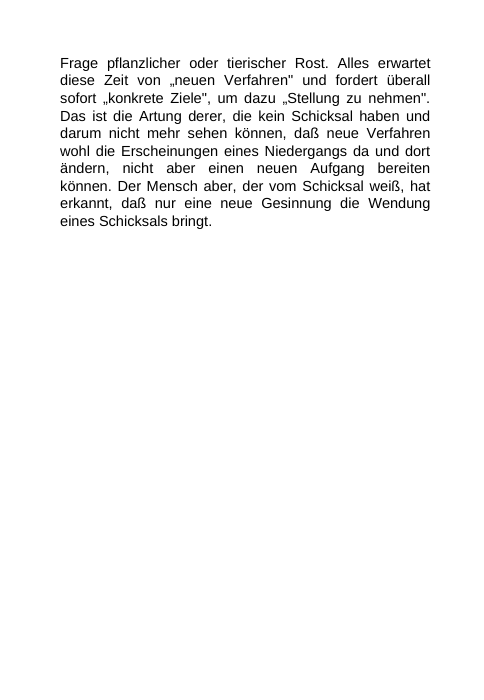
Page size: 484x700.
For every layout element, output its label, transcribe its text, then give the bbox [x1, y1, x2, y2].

text Frage pflanzlicher oder tierischer Rost. Alles erwartet diese Zeit von „neuen Verfahren" und fordert überall sofort „konkrete Ziele", um dazu „Stellung zu nehmen". Das ist die Artung derer, die kein Schicksal haben und darum nicht mehr sehen können, daß neue Verfahren wohl die Erscheinungen eines Niedergangs da und dort ändern, nicht aber einen neuen Aufgang bereiten können. Der Mensch aber, der vom Schicksal weiß, hat erkannt, daß nur eine neue Gesinnung die Wendung eines Schicksals bringt. [60, 54, 431, 229]
